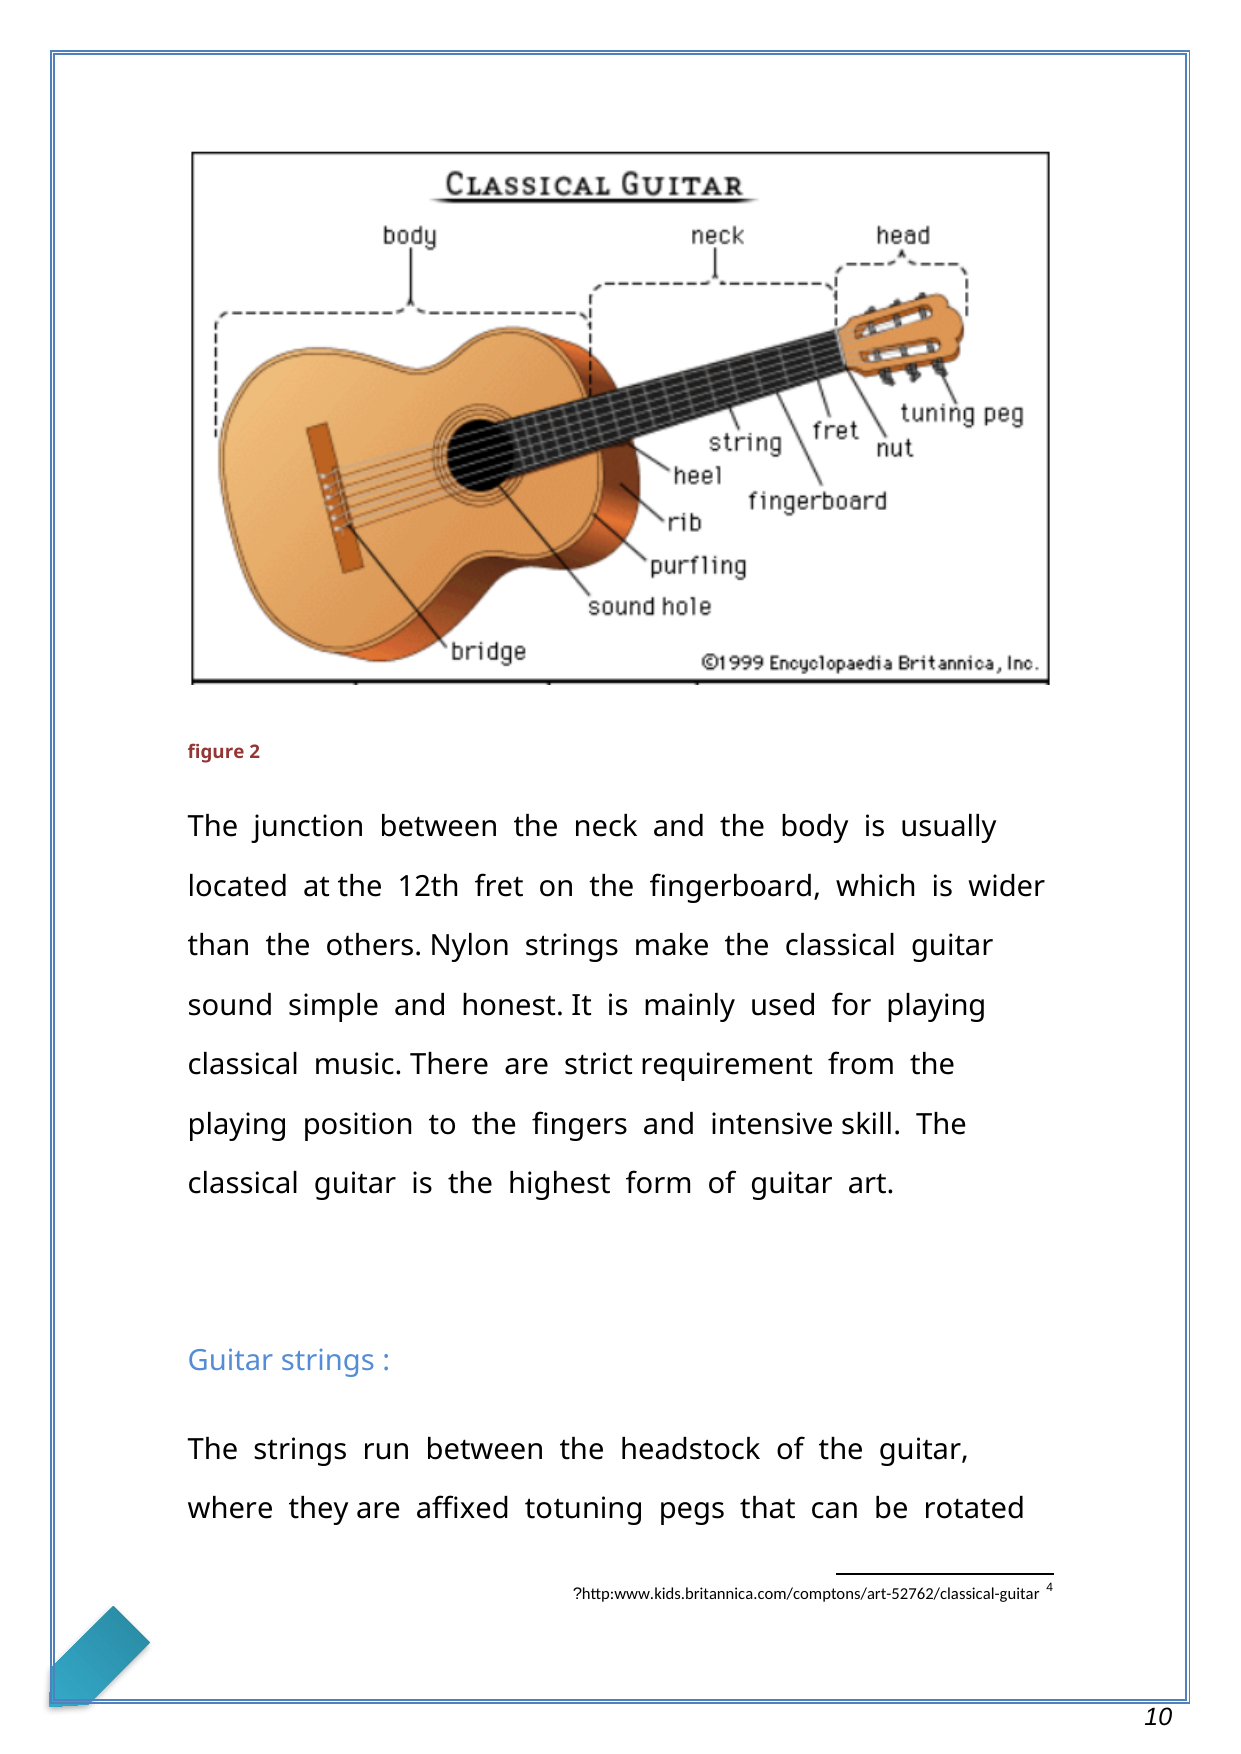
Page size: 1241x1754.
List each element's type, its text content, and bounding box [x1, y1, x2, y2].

text The junction between the neck and the body is usually located at the 12th fret on the fingerboard, which is wider than the others. Nylon strings make the classical guitar sound simple and honest. It is mainly used for playing classical music. There are strict requirement from the playing position to the fingers and intensive skill. The classical guitar is the highest form of guitar art. [187, 806, 1053, 1202]
text Guitar strings : [187, 1340, 1053, 1379]
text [187, 1428, 1053, 1527]
picture [187, 150, 1053, 685]
text figure 2 [187, 738, 1053, 764]
